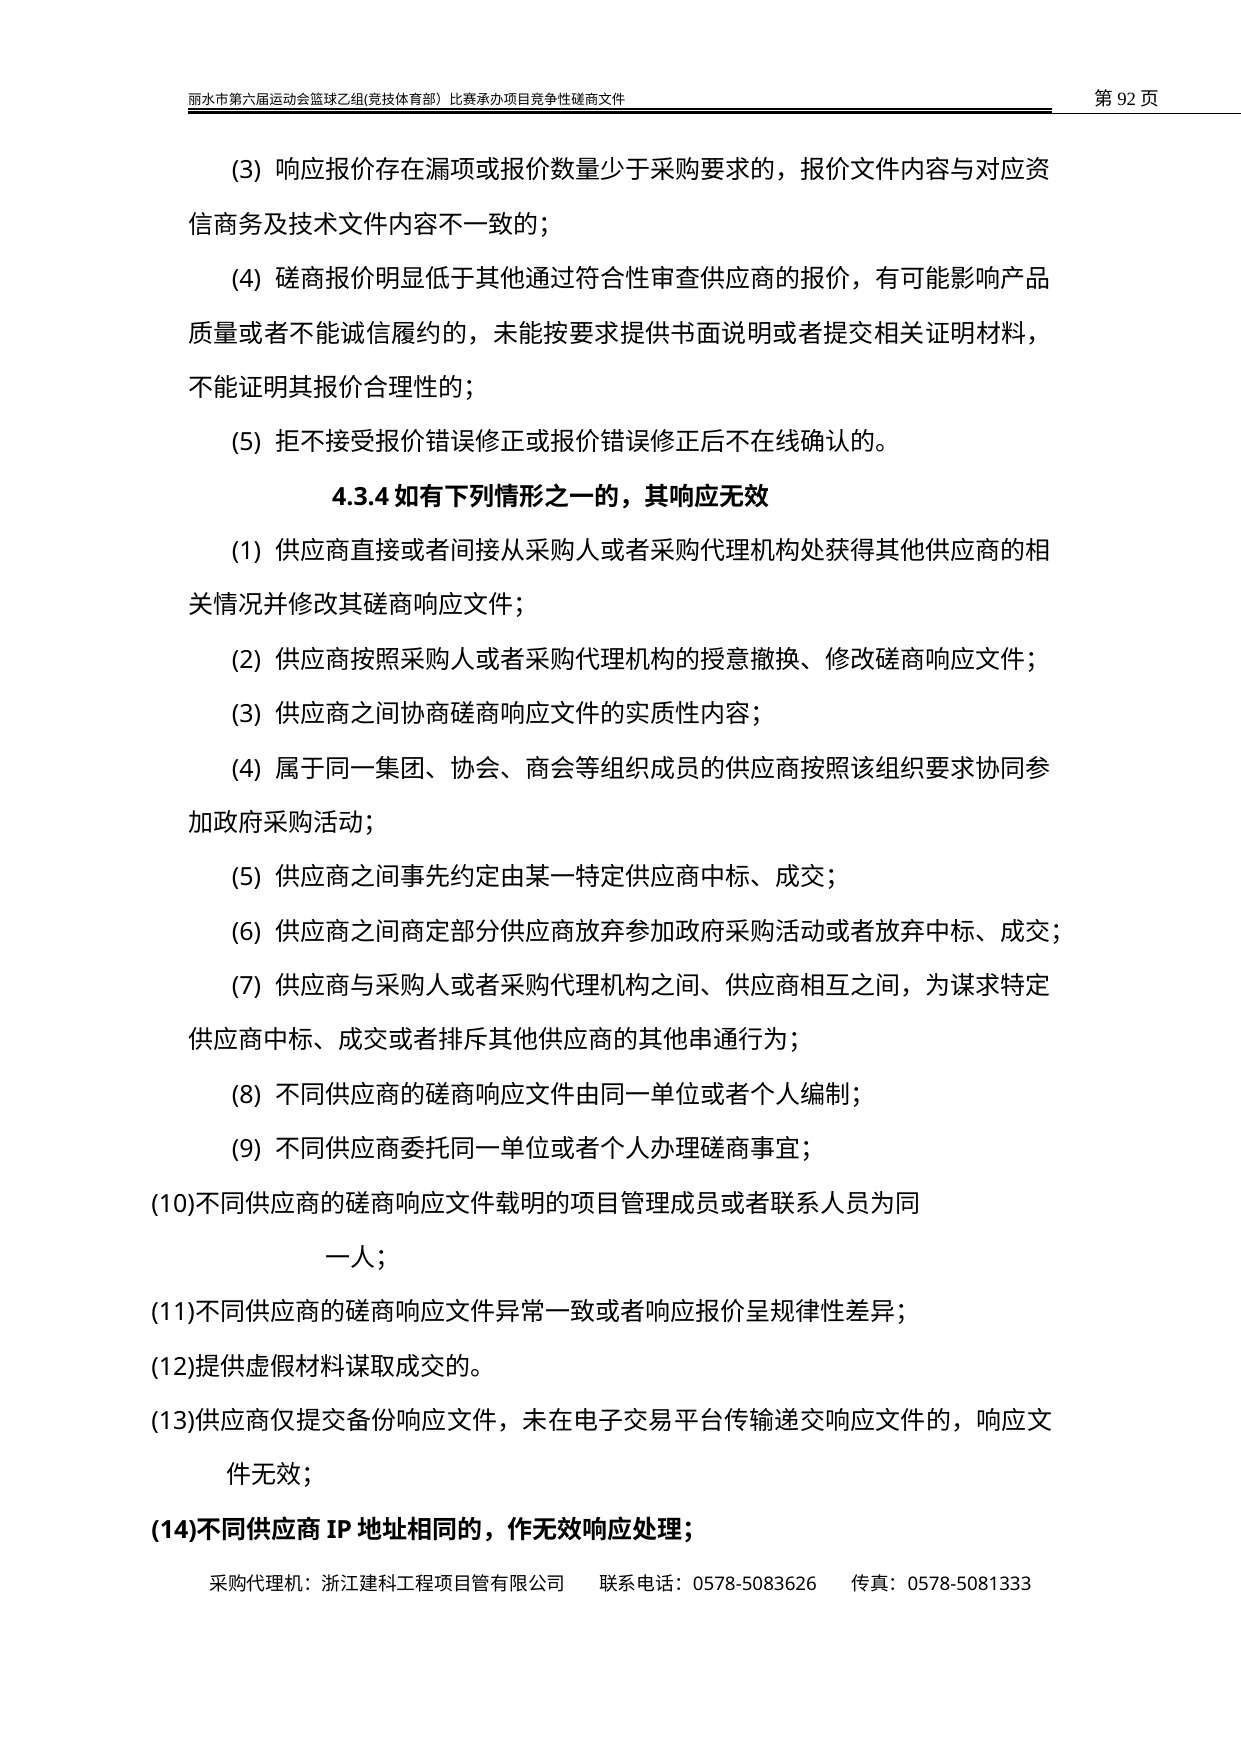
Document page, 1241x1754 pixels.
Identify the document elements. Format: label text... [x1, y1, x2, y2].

list 供应商之间协商磋商响应文件的实质性内容； [232, 694, 1052, 730]
list 响应报价存在漏项或报价数量少于采购要求的，报价文件内容与对应资 [232, 150, 1052, 186]
list 供应商之间商定部分供应商放弃参加政府采购活动或者放弃中标、成交； [232, 911, 1052, 947]
text (12)提供虚假材料谋取成交的。 [151, 1346, 1052, 1382]
list 不同供应商委托同一单位或者个人办理磋商事宜； [232, 1129, 1052, 1165]
text 4.3.4如有下列情形之一的，其响应无效 [282, 476, 1052, 512]
list 属于同一集团、协会、商会等组织成员的供应商按照该组织要求协同参 [232, 748, 1052, 784]
text (11)不同供应商的磋商响应文件异常一致或者响应报价呈规律性差异； [151, 1292, 1052, 1328]
text (13)供应商仅提交备份响应文件，未在电子交易平台传输递交响应文件的，响应文件无效； [151, 1401, 1052, 1491]
list 供应商直接或者间接从采购人或者采购代理机构处获得其他供应商的相 [232, 531, 1052, 567]
text 加政府采购活动； [188, 802, 1052, 839]
text (14)不同供应商IP地址相同的，作无效响应处理； [151, 1509, 1052, 1546]
text 一人； [282, 1237, 1052, 1274]
list 拒不接受报价错误修正或报价错误修正后不在线确认的。 [232, 422, 1052, 458]
text (10)不同供应商的磋商响应文件载明的项目管理成员或者联系人员为同 [151, 1183, 1052, 1219]
list 供应商之间事先约定由某一特定供应商中标、成交； [232, 857, 1052, 893]
text 质量或者不能诚信履约的，未能按要求提供书面说明或者提交相关证明材料，不能证明其报价合理性的； [188, 313, 1052, 404]
list 磋商报价明显低于其他通过符合性审查供应商的报价，有可能影响产品 [232, 259, 1052, 295]
text 关情况并修改其磋商响应文件； [188, 585, 1052, 621]
text 供应商中标、成交或者排斥其他供应商的其他串通行为； [188, 1020, 1052, 1056]
list 不同供应商的磋商响应文件由同一单位或者个人编制； [232, 1074, 1052, 1111]
list 供应商与采购人或者采购代理机构之间、供应商相互之间，为谋求特定 [232, 966, 1052, 1002]
list 供应商按照采购人或者采购代理机构的授意撤换、修改磋商响应文件； [232, 639, 1052, 676]
text 信商务及技术文件内容不一致的； [188, 204, 1052, 241]
